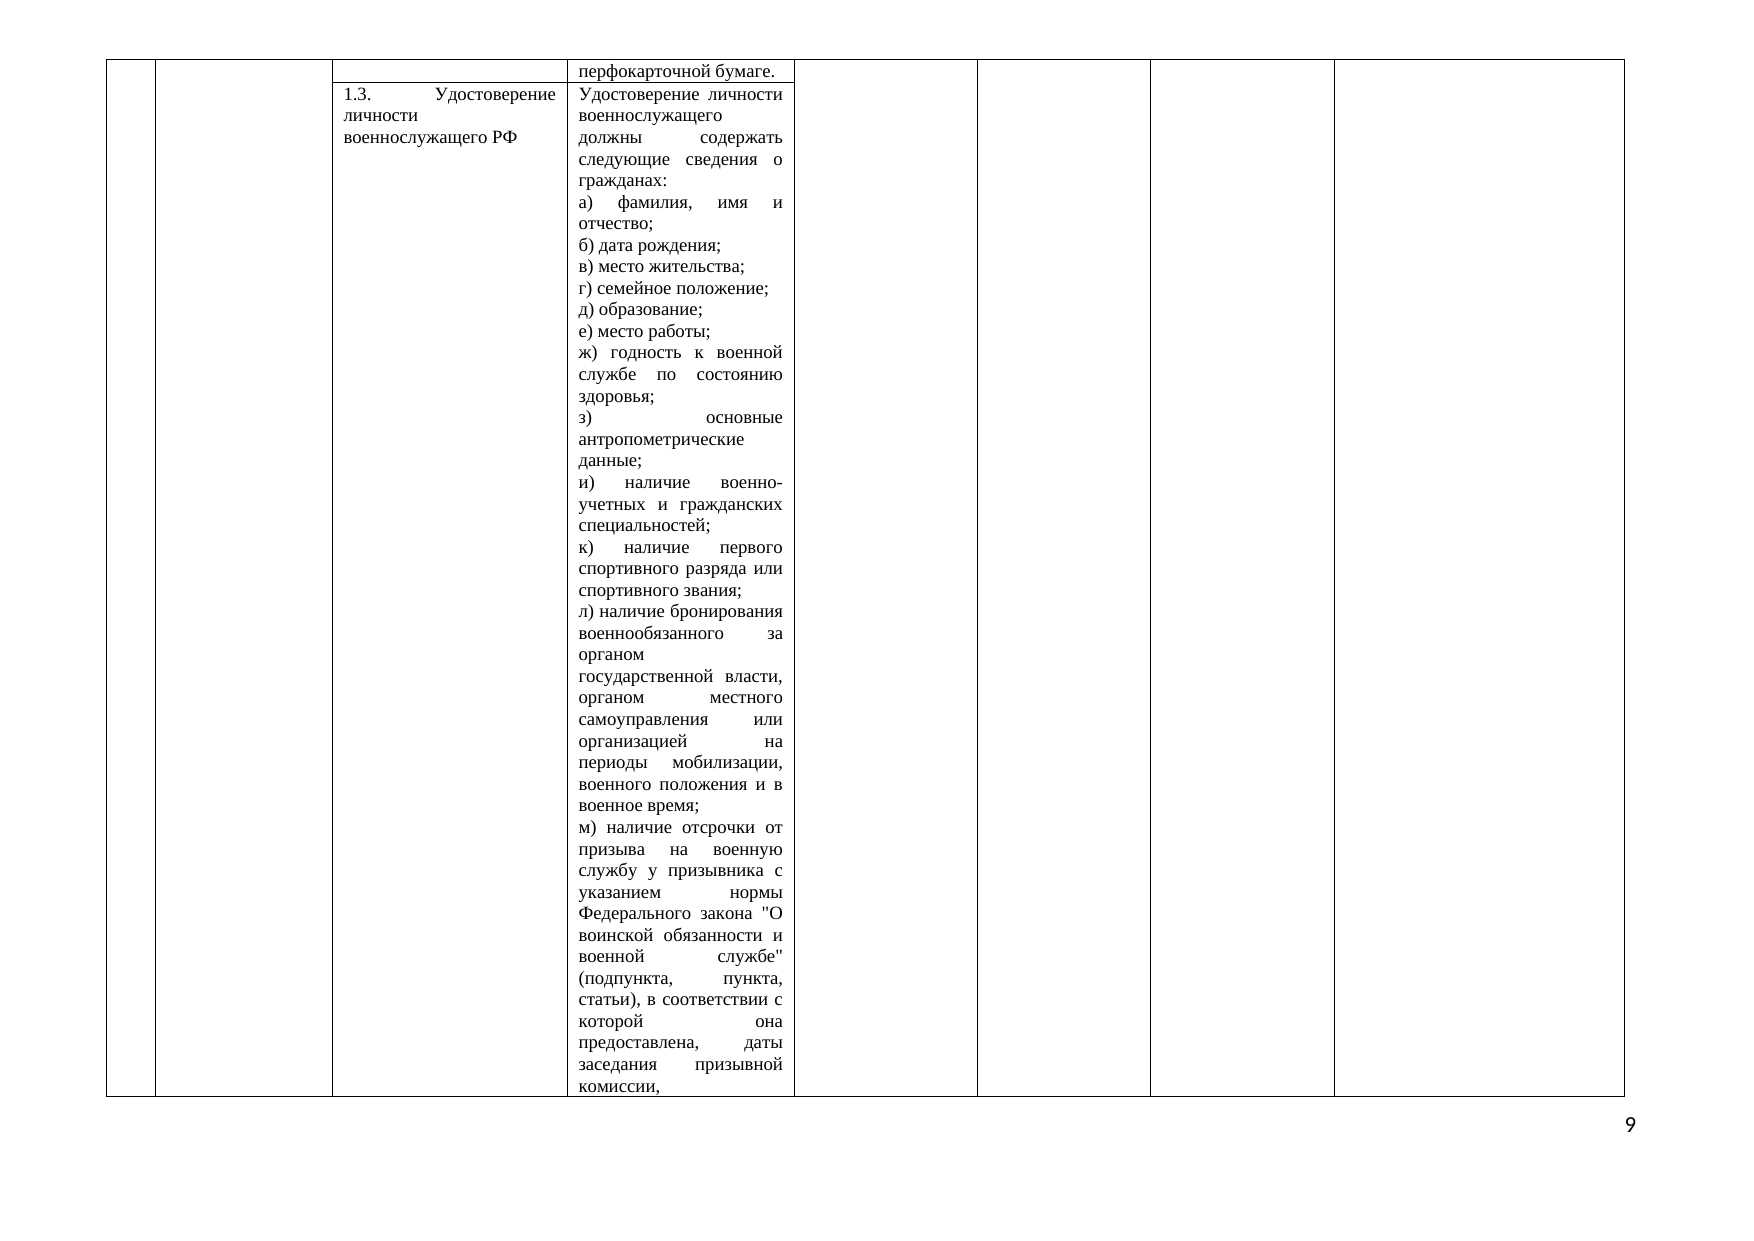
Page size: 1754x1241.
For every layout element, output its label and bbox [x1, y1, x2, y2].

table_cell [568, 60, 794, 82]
table_cell [333, 83, 567, 1096]
table_cell [568, 83, 794, 1096]
table_cell [333, 60, 567, 82]
